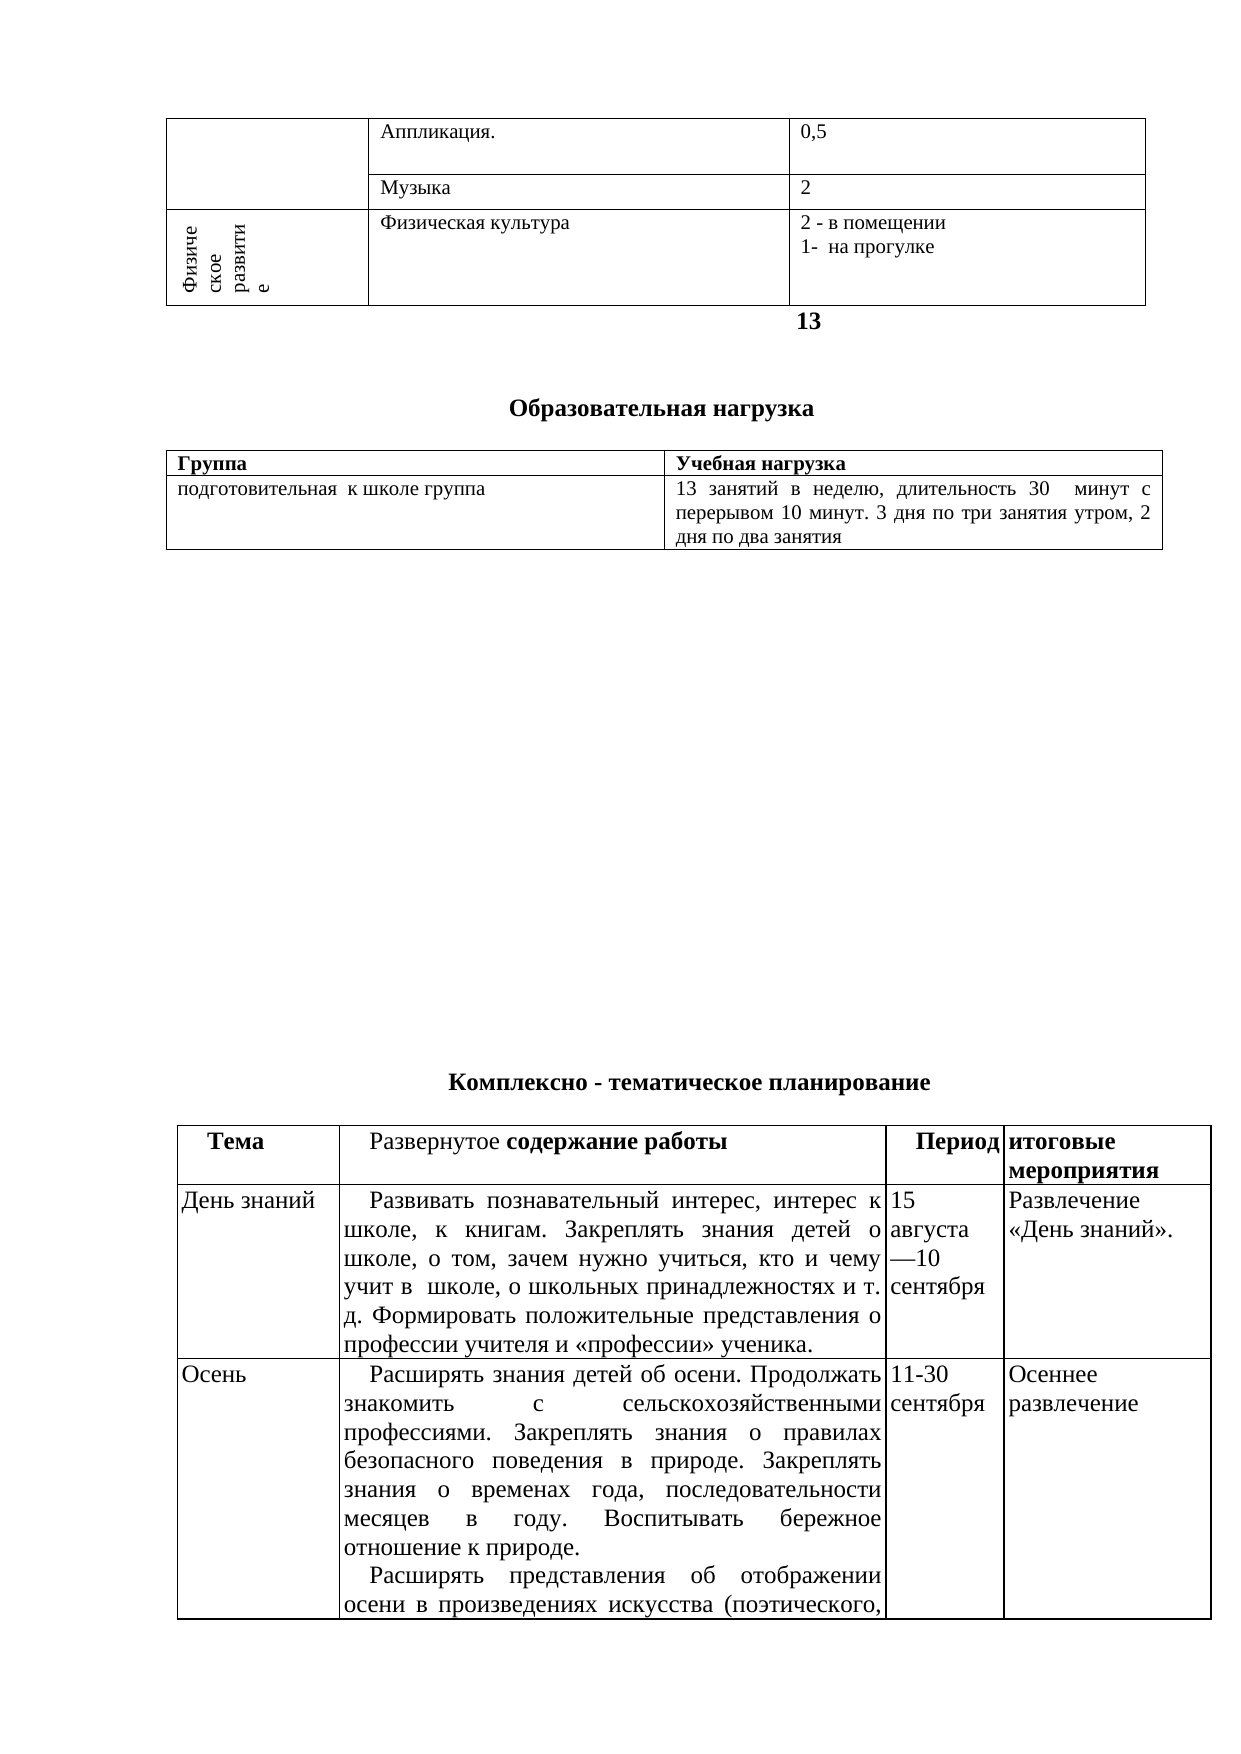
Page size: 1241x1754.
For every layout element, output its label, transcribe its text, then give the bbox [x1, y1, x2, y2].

table_cell Развлечение «День знаний». [1005, 1185, 1210, 1358]
table_cell Осеннее развлечение [1005, 1359, 1210, 1618]
table_cell 2 [790, 175, 1145, 208]
table_header итоговые мероприятия [1005, 1126, 1210, 1183]
table_cell Осень [178, 1359, 339, 1618]
table_cell Физическое развитие [167, 210, 368, 305]
table_cell Музыка [369, 175, 789, 208]
table_cell подготовительная к школе группа [167, 476, 664, 548]
text Образовательная нагрузка [177, 393, 1152, 421]
table_cell 11-30 сентября [887, 1359, 1003, 1618]
table_header Развернутое содержание работы [340, 1126, 885, 1183]
text Комплексно - тематическое планирование [177, 1067, 1152, 1096]
table_cell 15 августа —10 сентября [887, 1185, 1003, 1358]
table_cell 2 - в помещении 1- на прогулке [790, 210, 1145, 305]
table_header Период [887, 1126, 1003, 1183]
text 13 [177, 306, 1152, 335]
table_cell Физическая культура [369, 210, 789, 305]
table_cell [340, 1359, 885, 1618]
table_cell 13 занятий в неделю, длительность 30 минут с перерывом 10 минут. 3 дня по три занятия утром, 2 дня по два занятия [665, 476, 1162, 548]
table_header Учебная нагрузка [665, 451, 1162, 475]
table_cell День знаний [178, 1185, 339, 1358]
table_header Группа [167, 451, 664, 475]
table_header Тема [178, 1126, 339, 1183]
table_cell Аппликация. [369, 119, 789, 174]
table_cell 0,5 [790, 119, 1145, 174]
table_cell Развивать познавательный интерес, интерес к школе, к книгам. Закреплять знания детей о школе, о том, зачем нужно учиться, кто и чему учит в школе, о школьных принадлежностях и т. д. Формировать положительные представления о профессии учителя и «профессии» ученика. [340, 1185, 885, 1358]
